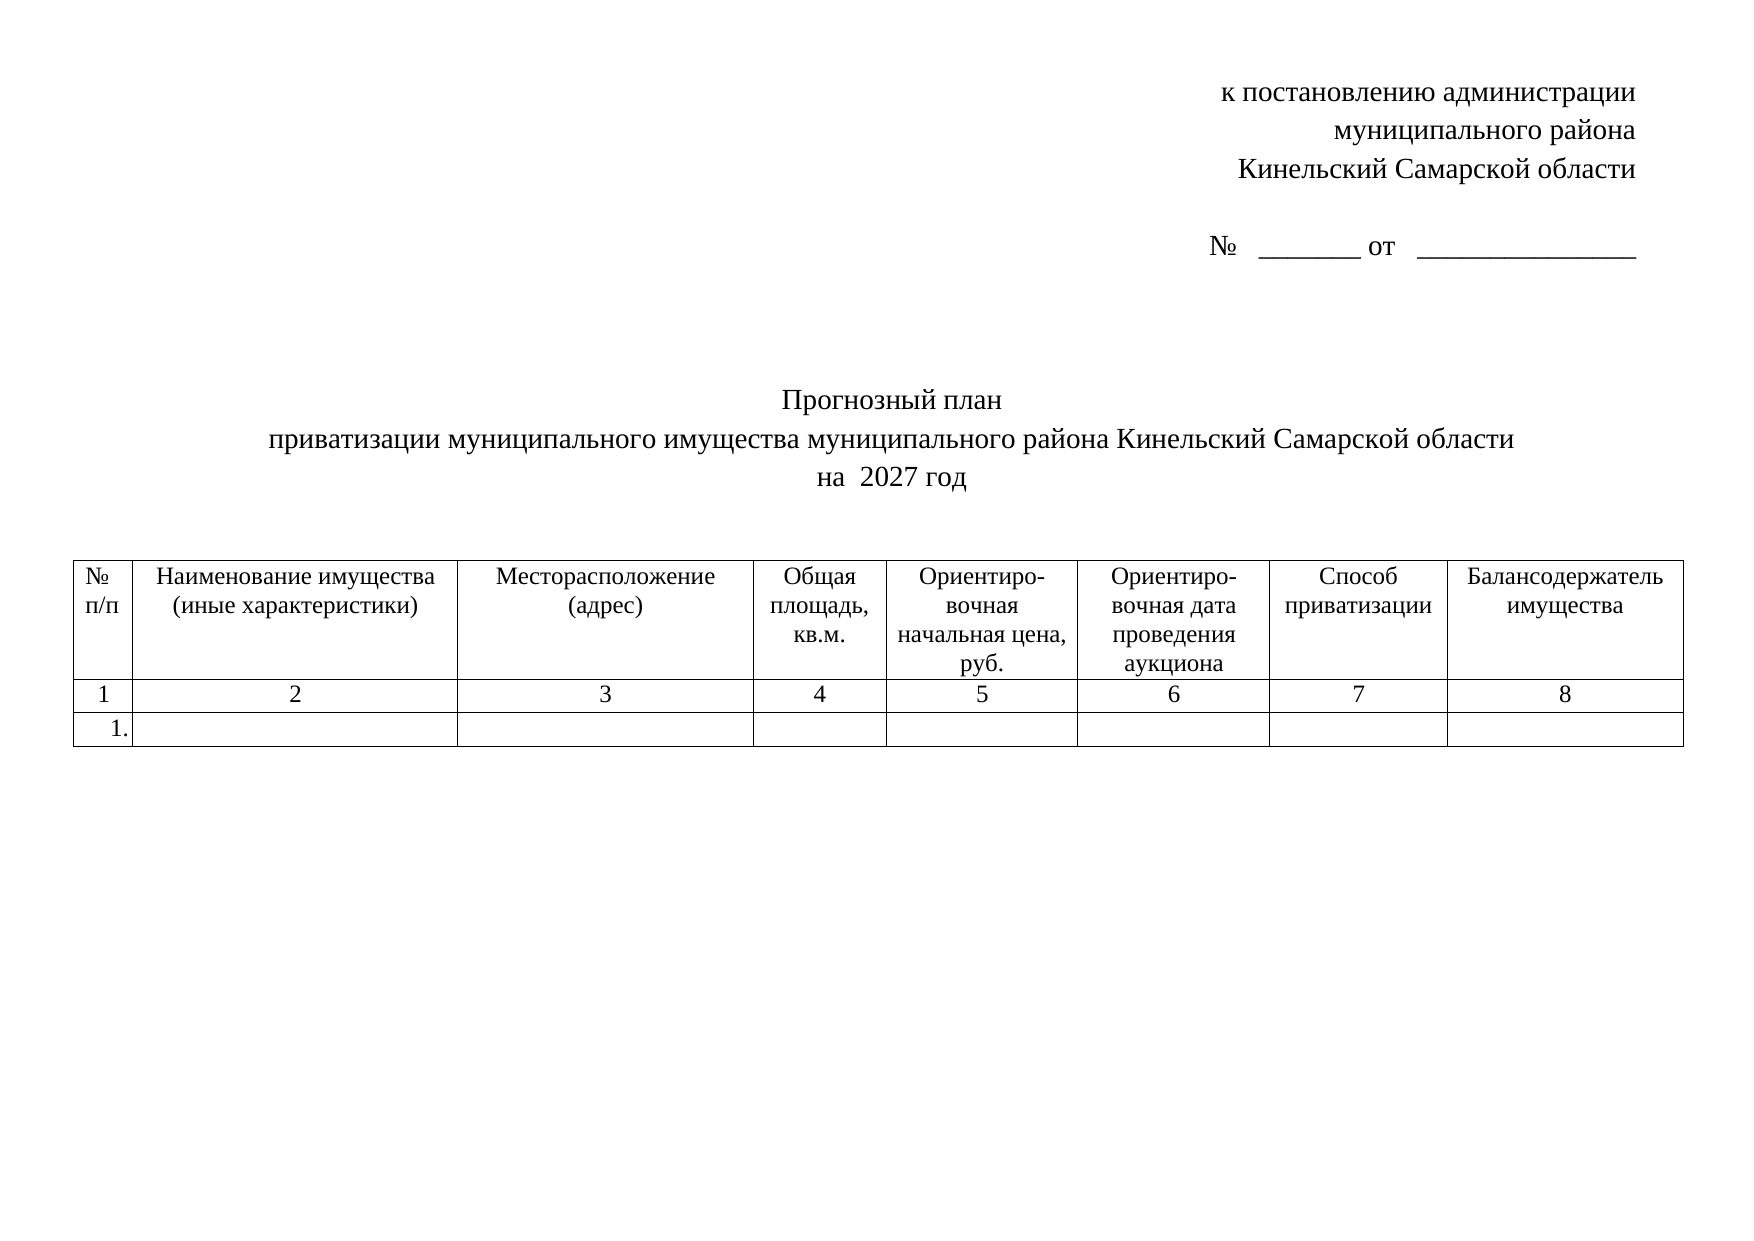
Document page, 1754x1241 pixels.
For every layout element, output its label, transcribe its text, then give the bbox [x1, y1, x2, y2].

text Кинельский Самарской области [148, 151, 1636, 184]
table_cell [458, 713, 753, 746]
table_cell [1078, 713, 1269, 746]
table_cell 6 [1078, 680, 1269, 712]
table_header № п/п [74, 561, 132, 678]
table_header Общая площадь, кв.м. [754, 561, 886, 678]
table_cell [1270, 713, 1447, 746]
table_cell 5 [887, 680, 1077, 712]
table_header Способ приватизации [1270, 561, 1447, 678]
text муниципального района [148, 112, 1636, 146]
text № _______ от _______________ [148, 228, 1636, 262]
text Прогнозный план [148, 382, 1636, 416]
table_header Ориентиро-вочная дата проведения аукциона [1078, 561, 1269, 678]
table_cell [754, 713, 886, 746]
table_cell 7 [1270, 680, 1447, 712]
table_header Ориентиро- вочная начальная цена, руб. [887, 561, 1077, 678]
table_cell 4 [754, 680, 886, 712]
text приватизации муниципального имущества муниципального района Кинельский Самарской области [148, 421, 1636, 454]
table_cell 8 [1448, 680, 1683, 712]
table_cell 3 [458, 680, 753, 712]
table_cell [887, 713, 1077, 746]
table_cell [74, 713, 132, 746]
table_header Балансодержатель имущества [1448, 561, 1683, 678]
text на 2027 год [148, 459, 1636, 493]
table_cell [133, 713, 457, 746]
table_cell 2 [133, 680, 457, 712]
table_header Месторасположение (адрес) [458, 561, 753, 678]
text к постановлению администрации [148, 74, 1636, 107]
table_header Наименование имущества (иные характеристики) [133, 561, 457, 678]
table_cell 1 [74, 680, 132, 712]
table_cell [1448, 713, 1683, 746]
